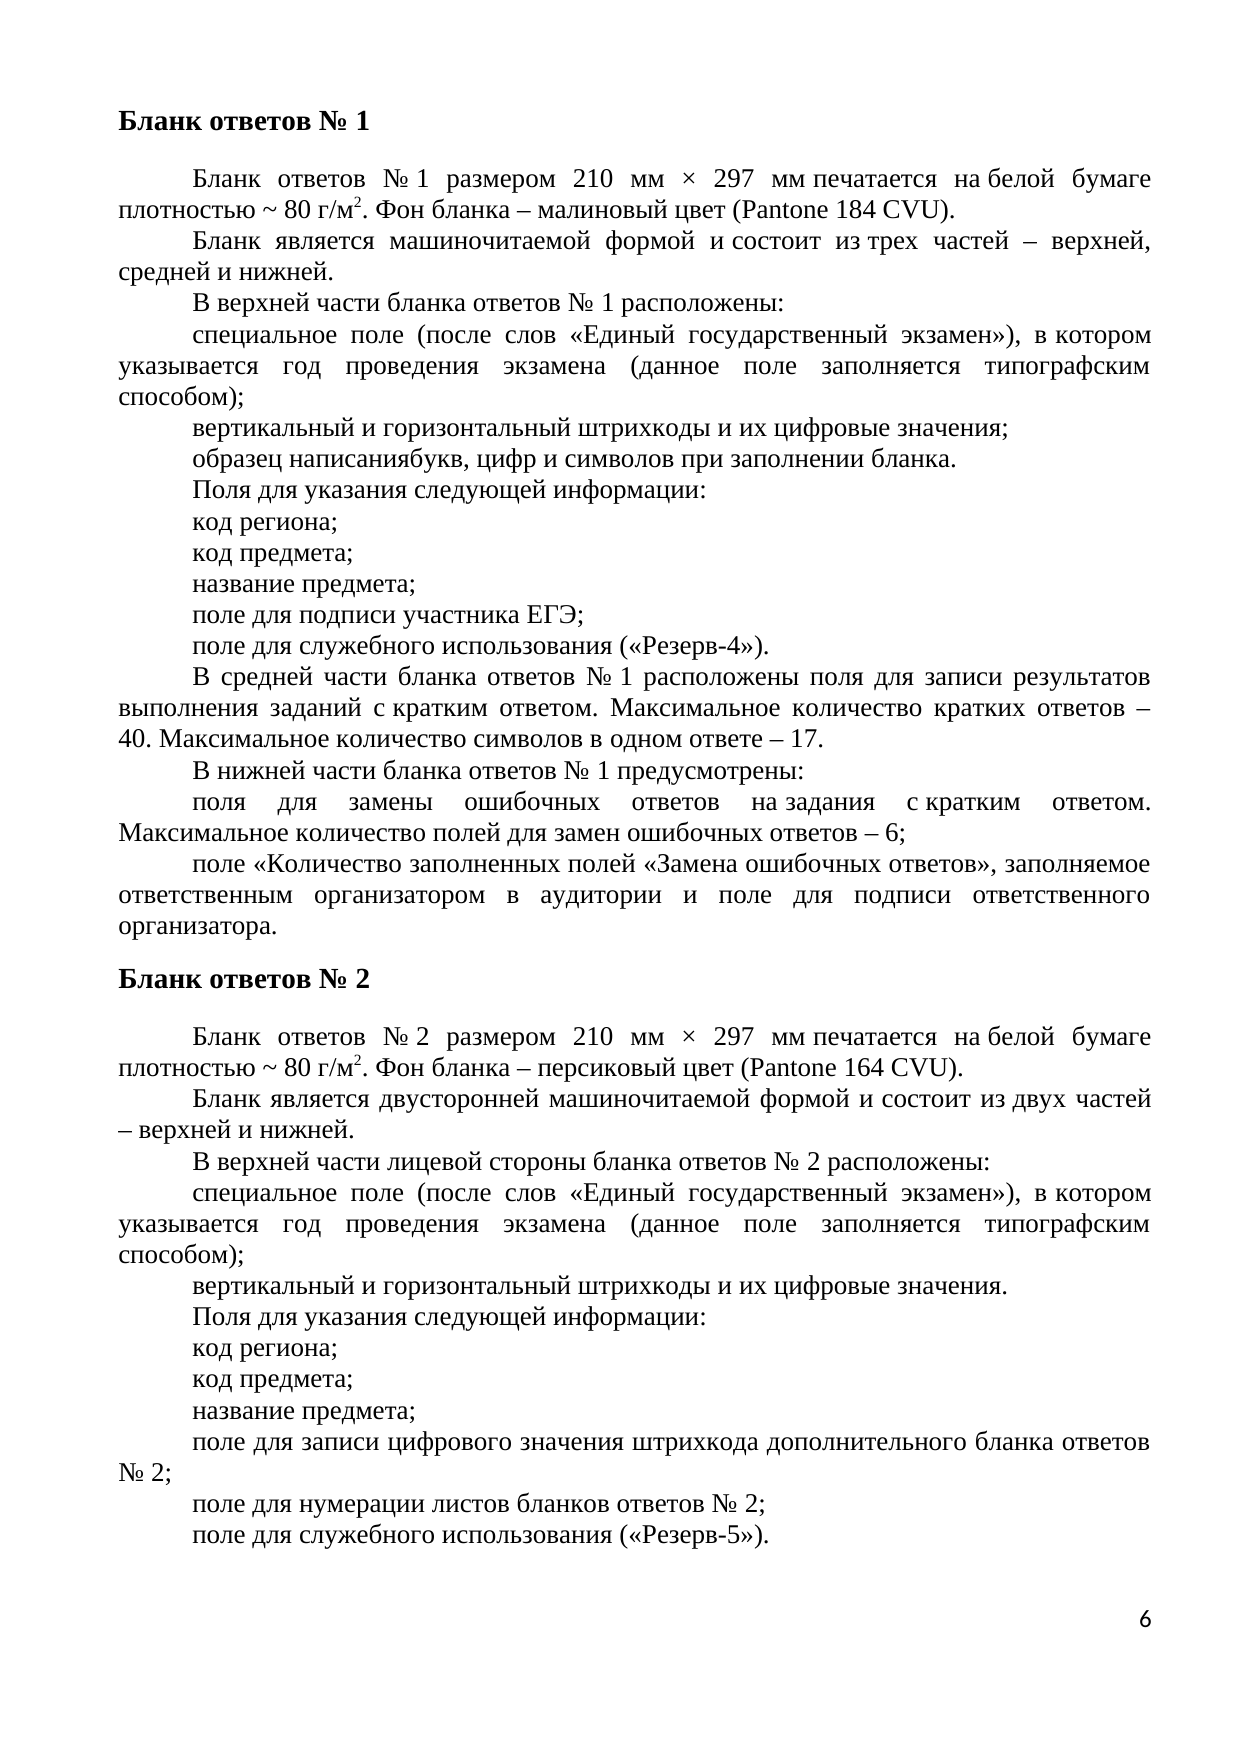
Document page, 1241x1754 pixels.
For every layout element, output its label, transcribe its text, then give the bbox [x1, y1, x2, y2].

text название предмета; [118, 567, 1152, 598]
text В средней части бланка ответов № 1 расположены поля для записи результатов выполнения заданий с кратким ответом. Максимальное количество кратких ответов – 40. Максимальное количество символов в одном ответе – 17. [118, 660, 1152, 754]
text поле для записи цифрового значения штрихкода дополнительного бланка ответов № 2; [118, 1425, 1152, 1487]
text Поля для указания следующей информации: [118, 1300, 1152, 1331]
text Поля для указания следующей информации: [118, 473, 1152, 504]
text В верхней части бланка ответов № 1 расположены: [118, 287, 1152, 318]
text В верхней части лицевой стороны бланка ответов № 2 расположены: [118, 1144, 1152, 1176]
text поле «Количество заполненных полей «Замена ошибочных ответов», заполняемое ответственным организатором в аудитории и поле для подписи ответственного организатора. [118, 847, 1152, 941]
text код предмета; [118, 536, 1152, 567]
text Бланк является машиночитаемой формой и состоит из трех частей – верхней, средней и нижней. [118, 224, 1152, 287]
text Бланк ответов № 2 размером × 297 мм печатается на белой бумаге плотностью ~ 80 г/м2. Фон бланка – персиковый цвет (Pantone 164 CVU). [118, 1020, 1152, 1082]
subtitle Бланк ответов № 2 [118, 961, 1152, 995]
text код региона; [118, 1331, 1152, 1363]
text вертикальный и горизонтальный штрихкоды и их цифровые значения; [118, 411, 1152, 442]
text поле для подписи участника ЕГЭ; [118, 598, 1152, 629]
text Бланк является двусторонней машиночитаемой формой и состоит из двух частей – верхней и нижней. [118, 1082, 1152, 1144]
text код региона; [118, 504, 1152, 536]
text поле для нумерации листов бланков ответов № 2; [118, 1487, 1152, 1518]
text код предмета; [118, 1363, 1152, 1394]
text поля для замены ошибочных ответов на задания с кратким ответом. Максимальное количество полей для замен ошибочных ответов – 6; [118, 785, 1152, 847]
text В нижней части бланка ответов № 1 предусмотрены: [118, 754, 1152, 785]
text поле для служебного использования («Резерв-4»). [118, 629, 1152, 660]
text образец написаниябукв, цифр и символов при заполнении бланка. [118, 442, 1152, 473]
subtitle Бланк ответов № 1 [118, 103, 1152, 137]
text вертикальный и горизонтальный штрихкоды и их цифровые значения. [118, 1269, 1152, 1300]
text Бланк ответов № 1 размером 210 мм × 297 мм печатается на белой бумаге плотностью ~ 80 г/м2. Фон бланка – малиновый цвет (Pantone 184 CVU). [118, 162, 1152, 224]
text поле для служебного использования («Резерв-5»). [118, 1518, 1152, 1549]
text название предмета; [118, 1394, 1152, 1425]
